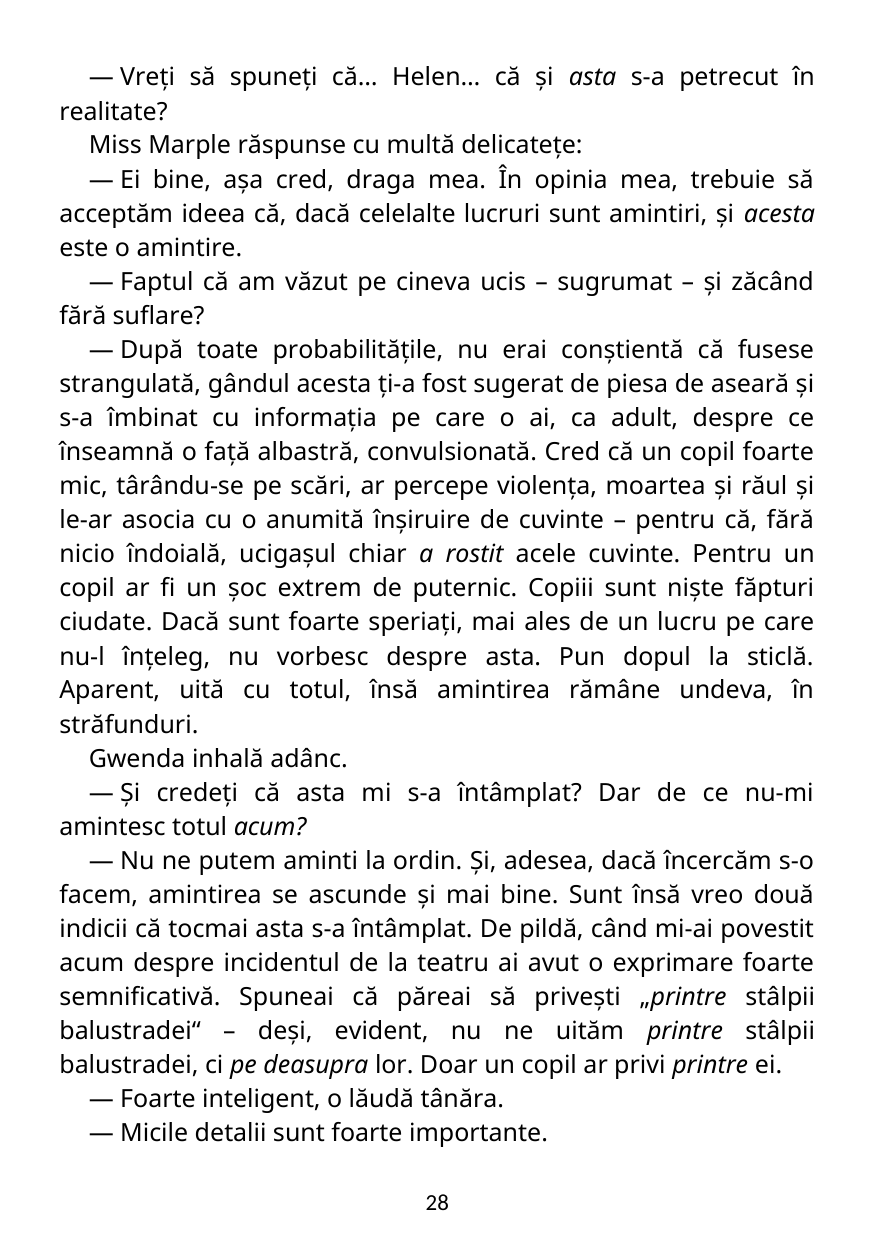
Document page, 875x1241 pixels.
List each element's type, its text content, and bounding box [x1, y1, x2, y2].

text — Vreţi să spuneţi că… Helen… că şi asta s-a petrecut în realitate? [59, 59, 815, 127]
text — Nu ne putem aminti la ordin. Şi, adesea, dacă încercăm s-o facem, amintirea se ascunde şi mai bine. Sunt însă vreo două indicii că tocmai asta s-a întâmplat. De pildă, când mi-ai povestit acum despre incidentul de la teatru ai avut o exprimare foarte semnificativă. Spuneai că păreai să priveşti „printre stâlpii balustradei“ – deşi, evident, nu ne uităm printre stâlpii balustradei, ci pe deasupra lor. Doar un copil ar privi printre ei. [59, 842, 815, 1081]
text — Şi credeţi că asta mi s-a întâmplat? Dar de ce nu-mi amintesc totul acum? [59, 774, 815, 842]
text — După toate probabilităţile, nu erai conştientă că fusese strangulată, gândul acesta ţi-a fost sugerat de piesa de aseară şi s-a îmbinat cu informaţia pe care o ai, ca adult, despre ce înseamnă o faţă albastră, convulsionată. Cred că un copil foarte mic, târându-se pe scări, ar percepe violenţa, moartea şi răul şi le-ar asocia cu o anumită înşiruire de cuvinte – pentru că, fără nicio îndoială, ucigaşul chiar a rostit acele cuvinte. Pentru un copil ar fi un şoc extrem de puternic. Copiii sunt nişte făpturi ciudate. Dacă sunt foarte speriaţi, mai ales de un lucru pe care nu-l înţeleg, nu vorbesc despre asta. Pun dopul la sticlă. Aparent, uită cu totul, însă amintirea rămâne undeva, în străfunduri. [59, 332, 815, 740]
text Miss Marple răspunse cu multă delicateţe: [59, 127, 815, 161]
text — Faptul că am văzut pe cineva ucis – sugrumat – şi zăcând fără suflare? [59, 263, 815, 332]
text Gwenda inhală adânc. [59, 740, 815, 774]
text — Ei bine, aşa cred, draga mea. În opinia mea, trebuie să acceptăm ideea că, dacă celelalte lucruri sunt amintiri, şi acesta este o amintire. [59, 161, 815, 263]
text — Micile detalii sunt foarte importante. [59, 1115, 815, 1149]
text — Foarte inteligent, o lăudă tânăra. [59, 1081, 815, 1115]
